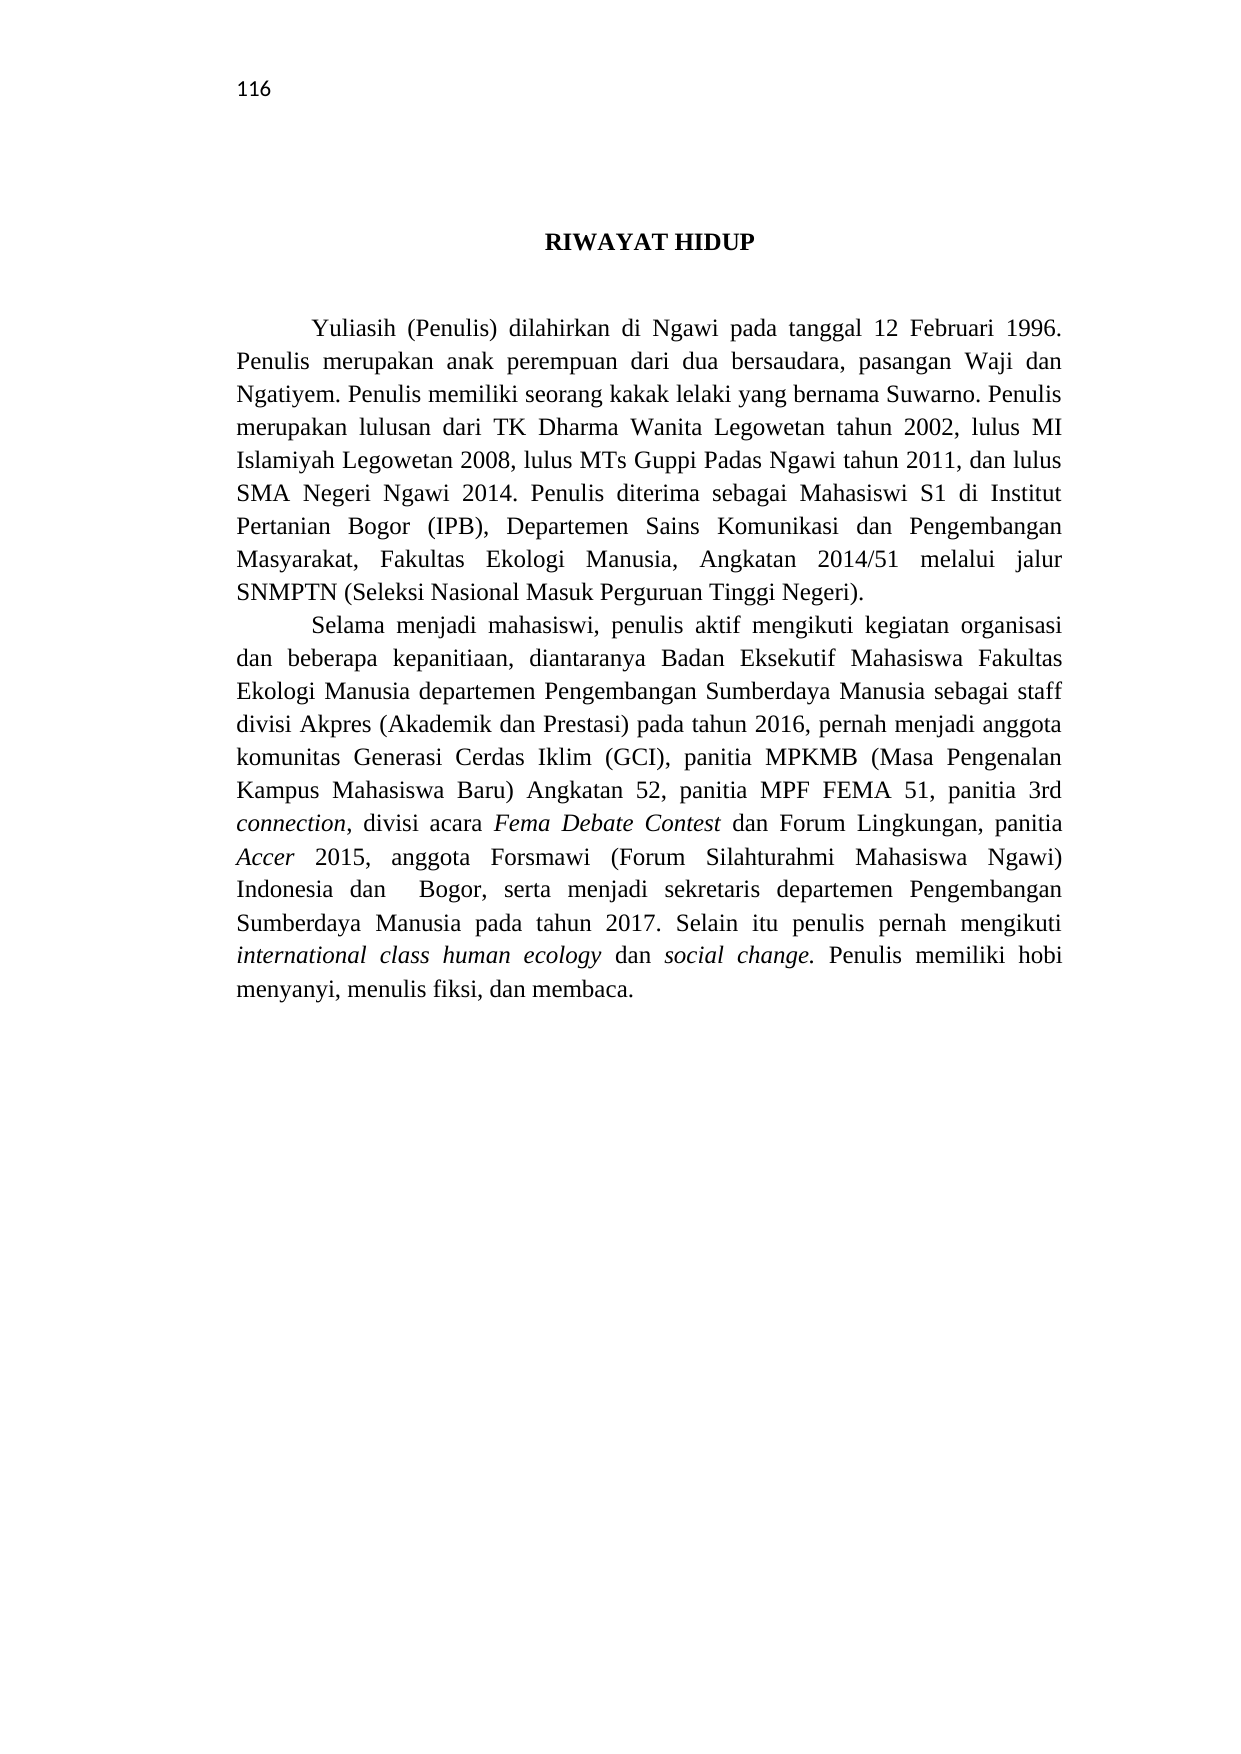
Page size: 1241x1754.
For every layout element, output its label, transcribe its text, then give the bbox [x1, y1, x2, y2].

subtitle RIWAYAT HIDUP [236, 227, 1063, 256]
text Yuliasih (Penulis) dilahirkan di Ngawi pada tanggal 12 Februari 1996. Penulis merupakan anak perempuan dari dua bersaudara, pasangan Waji dan Ngatiyem. Penulis memiliki seorang kakak lelaki yang bernama Suwarno. Penulis merupakan lulusan dari TK Dharma Wanita Legowetan tahun 2002, lulus MI Islamiyah Legowetan 2008, lulus MTs Guppi Padas Ngawi tahun 2011, dan lulus SMA Negeri Ngawi 2014. Penulis diterima sebagai Mahasiswi S1 di Institut Pertanian Bogor (IPB), Departemen Sains Komunikasi dan Pengembangan Masyarakat, Fakultas Ekologi Manusia, Angkatan 2014/51 melalui jalur SNMPTN (Seleksi Nasional Masuk Perguruan Tinggi Negeri). Selama menjadi mahasiswi, penulis aktif mengikuti kegiatan organisasi dan beberapa kepanitiaan, diantaranya Badan Eksekutif Mahasiswa Fakultas Ekologi Manusia departemen Pengembangan Sumberdaya Manusia sebagai staff divisi Akpres (Akademik dan Prestasi) pada tahun 2016, pernah menjadi anggota komunitas Generasi Cerdas Iklim (GCI), panitia MPKMB (Masa Pengenalan Kampus Mahasiswa Baru) Angkatan 52, panitia MPF FEMA 51, panitia 3rd connection, divisi acara Fema Debate Contest dan Forum Lingkungan, panitia Accer 2015, anggota Forsmawi (Forum Silahturahmi Mahasiswa Ngawi) Indonesia dan Bogor, serta menjadi sekretaris departemen Pengembangan Sumberdaya Manusia pada tahun 2017. Selain itu penulis pernah mengikuti international class human ecology dan social change. Penulis memiliki hobi menyanyi, menulis fiksi, dan membaca. [236, 313, 1063, 1002]
